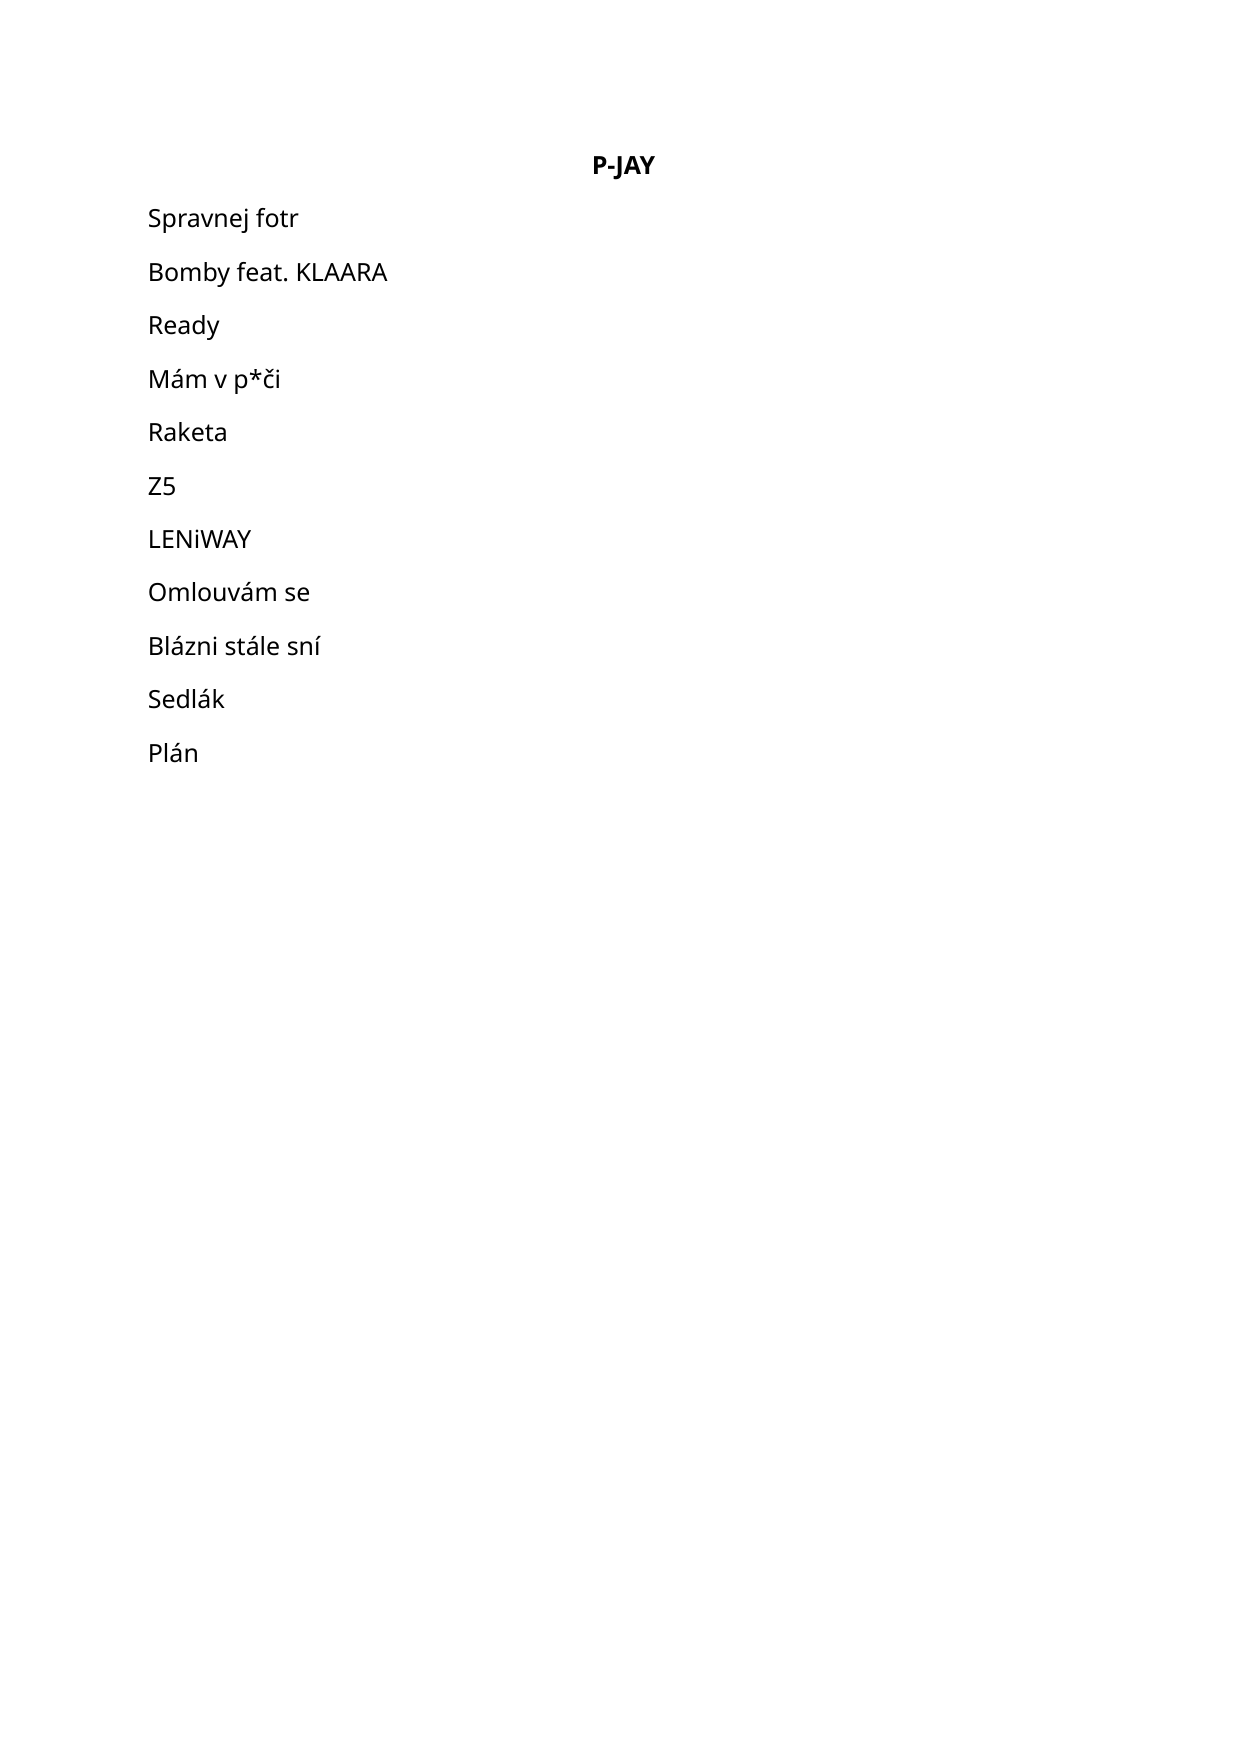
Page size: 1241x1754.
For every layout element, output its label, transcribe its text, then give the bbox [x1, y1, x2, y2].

text Plán [148, 735, 1093, 769]
text Blázni stále sní [148, 628, 1093, 663]
text P-JAY [148, 148, 1093, 182]
text Omlouvám se [148, 575, 1093, 609]
text Sedlák [148, 682, 1093, 716]
text Raketa [148, 415, 1093, 449]
text Mám v p*či [148, 361, 1093, 395]
text Z5 [148, 468, 1093, 502]
text Bomby feat. KLAARA [148, 254, 1093, 288]
text LENiWAY [148, 522, 1093, 556]
text Spravnej fotr [148, 201, 1093, 235]
text Ready [148, 308, 1093, 342]
